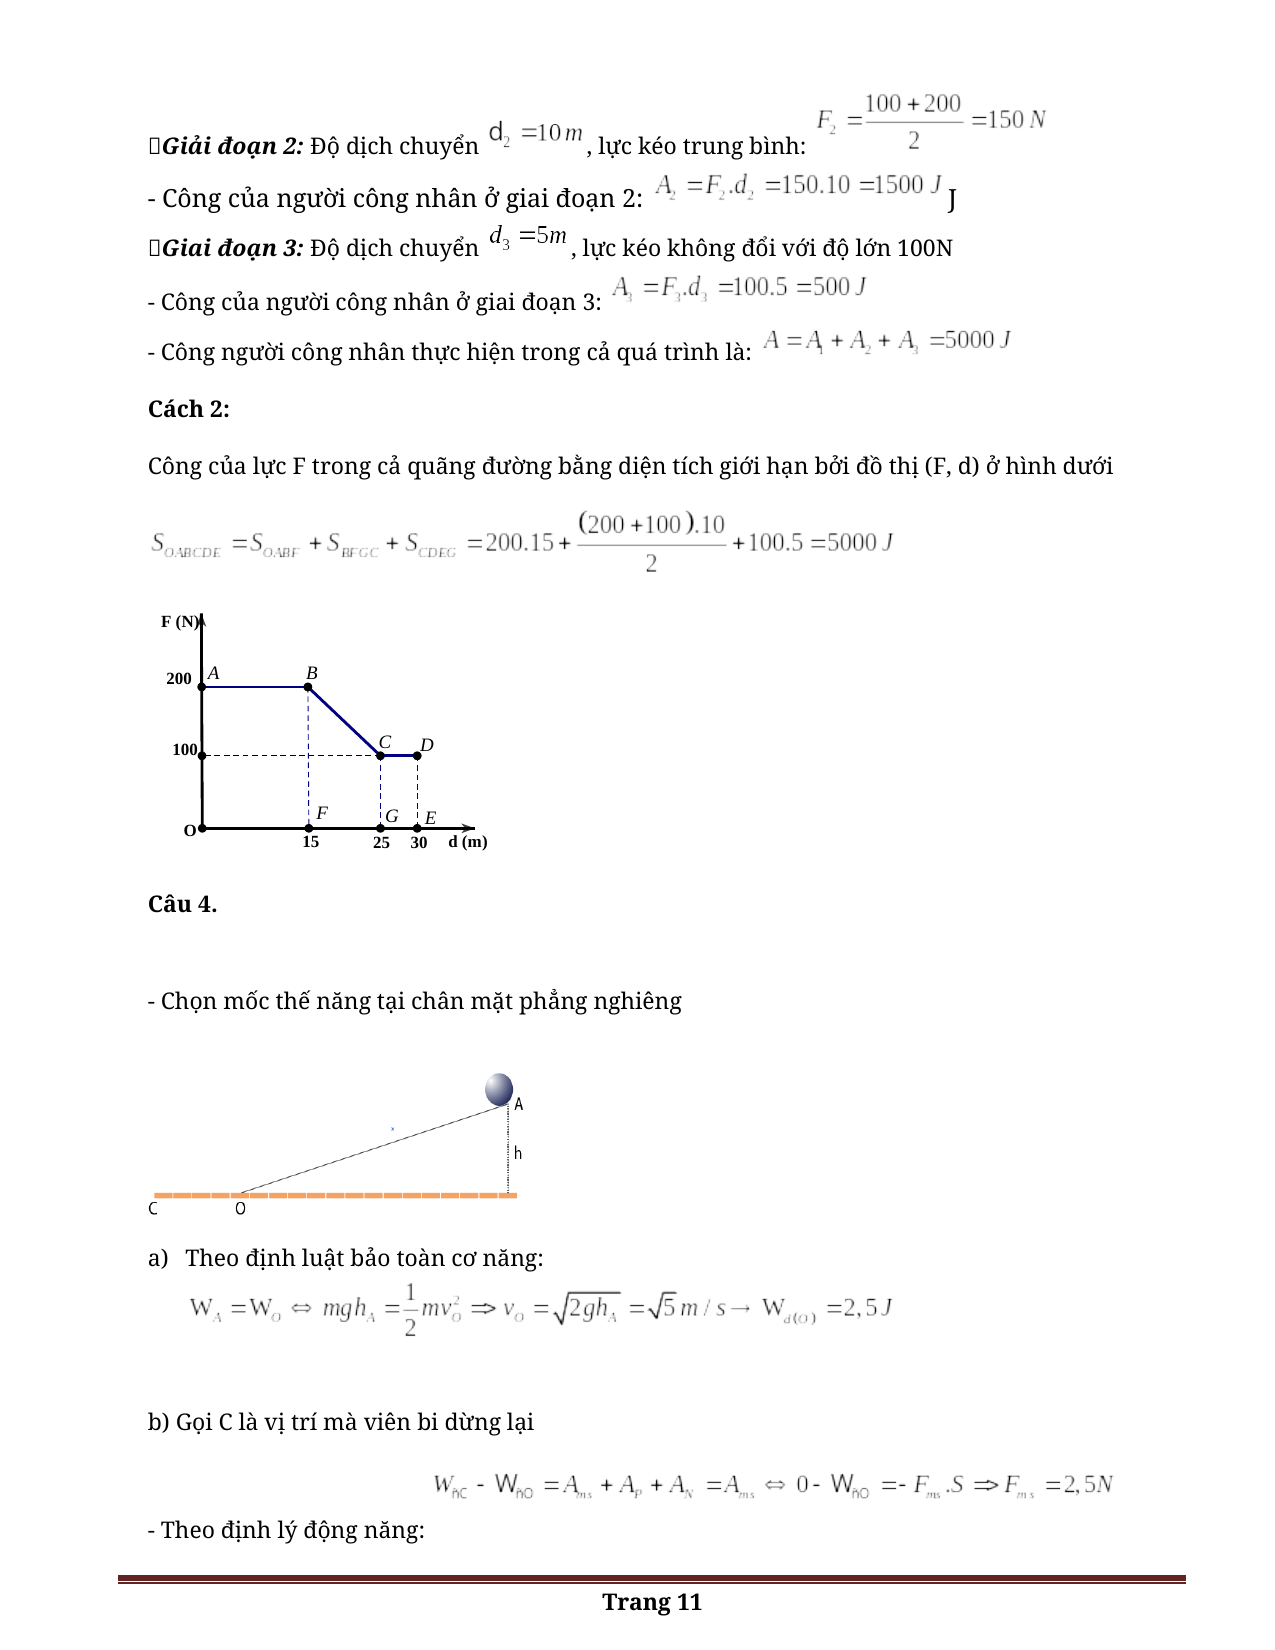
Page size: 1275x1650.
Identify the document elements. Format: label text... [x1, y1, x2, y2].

text b) Gọi C là vị trí mà viên bi dừng lại [118, 1366, 1186, 1437]
text - Theo định lý động năng: [118, 1468, 1186, 1546]
text Câu 4. [118, 888, 1186, 919]
text - Công của người công nhân ở giai đoạn 3: [118, 270, 1186, 317]
text Giải đoạn 2: Độ dịch chuyển , lực kéo trung bình: [118, 89, 1186, 162]
text Công của lực F trong cả quãng đường bằng diện tích giới hạn bởi đồ thị (F, d) ở hình dưới [118, 449, 1186, 481]
list - Công của người công nhân ở giai đoạn 2: J [118, 168, 1186, 215]
text Cách 2: [118, 393, 1186, 424]
text - Công người công nhân thực hiện trong cả quá trình là: [118, 323, 1186, 367]
list Theo định luật bảo toàn cơ năng: [148, 1241, 1186, 1273]
text - Chọn mốc thế năng tại chân mặt phẳng nghiêng [118, 945, 1186, 1016]
picture [147, 1047, 528, 1217]
text Giai đoạn 3: Độ dịch chuyển , lực kéo không đổi với độ lớn 100N [118, 217, 1186, 264]
